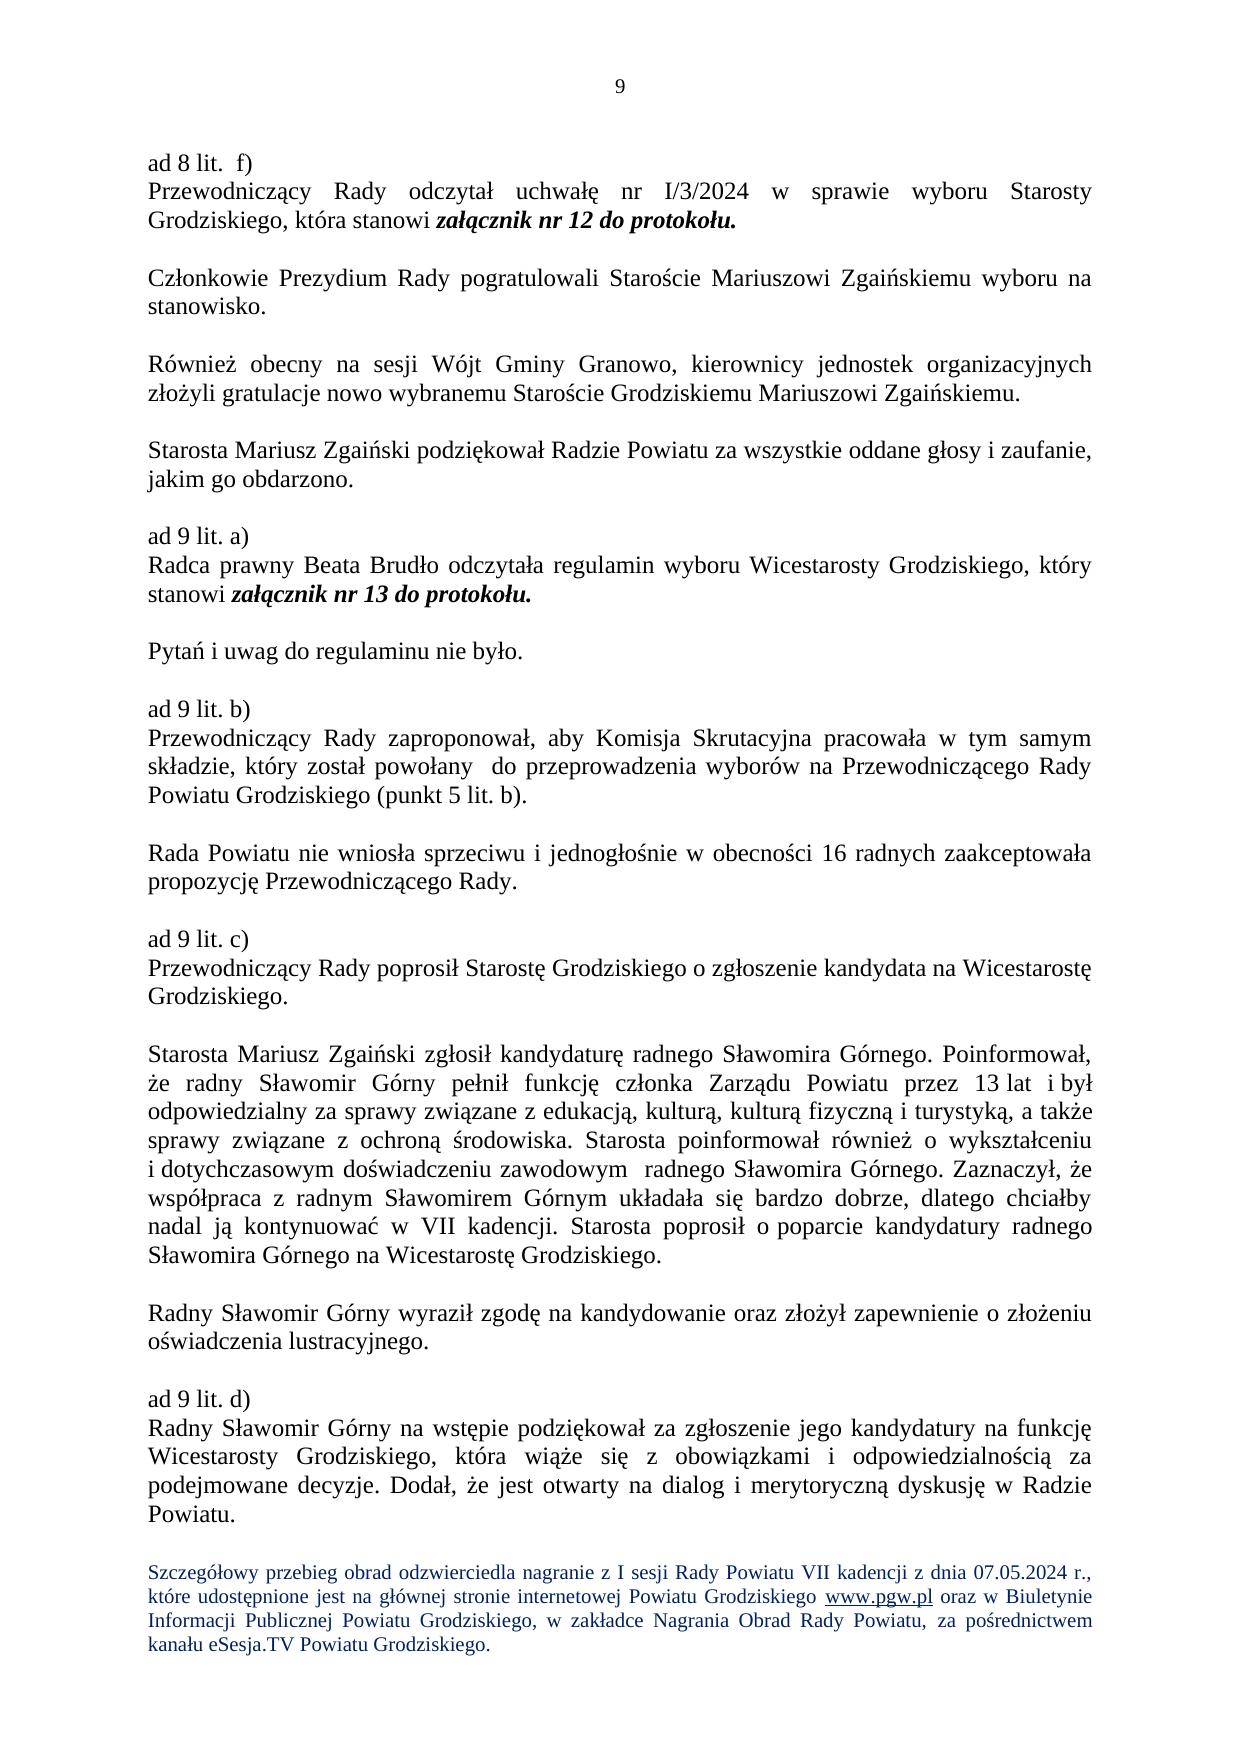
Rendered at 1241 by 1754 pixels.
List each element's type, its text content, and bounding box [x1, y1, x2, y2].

text Przewodniczący Rady zaproponował, aby Komisja Skrutacyjna pracowała w tym samym składzie, który został powołany do przeprowadzenia wyborów na Przewodniczącego Rady Powiatu Grodziskiego (punkt 5 lit. b). [148, 723, 1093, 809]
text Przewodniczący Rady poprosił Starostę Grodziskiego o zgłoszenie kandydata na Wicestarostę Grodziskiego. [148, 953, 1093, 1010]
text Pytań i uwag do regulaminu nie było. [148, 636, 1093, 665]
text Starosta Mariusz Zgaiński podziękował Radzie Powiatu za wszystkie oddane głosy i zaufanie, jakim go obdarzono. [148, 435, 1093, 493]
text ad 9 lit. a) [148, 521, 1093, 550]
text ad 9 lit. c) [148, 924, 1093, 953]
text Członkowie Prezydium Rady pogratulowali Staroście Mariuszowi Zgaińskiemu wyboru na stanowisko. [148, 263, 1093, 320]
text Radny Sławomir Górny wyraził zgodę na kandydowanie oraz złożył zapewnienie o złożeniu oświadczenia lustracyjnego. [148, 1298, 1093, 1355]
text Radny Sławomir Górny na wstępie podziękował za zgłoszenie jego kandydatury na funkcję Wicestarosty Grodziskiego, która wiąże się z obowiązkami i odpowiedzialnością za podejmowane decyzje. Dodał, że jest otwarty na dialog i merytoryczną dyskusję w Radzie Powiatu. [148, 1413, 1093, 1528]
text Radca prawny Beata Brudło odczytała regulamin wyboru Wicestarosty Grodziskiego, który stanowi załącznik nr 13 do protokołu. [148, 550, 1093, 608]
text ad 8 lit. f) [148, 148, 1093, 176]
text Rada Powiatu nie wniosła sprzeciwu i jednogłośnie w obecności 16 radnych zaakceptowała propozycję Przewodniczącego Rady. [148, 838, 1093, 895]
text ad 9 lit. d) [148, 1384, 1093, 1413]
text ad 9 lit. b) [148, 694, 1093, 723]
text Przewodniczący Rady odczytał uchwałę nr I/3/2024 w sprawie wyboru Starosty Grodziskiego, która stanowi załącznik nr 12 do protokołu. [148, 176, 1093, 234]
text Również obecny na sesji Wójt Gminy Granowo, kierownicy jednostek organizacyjnych złożyli gratulacje nowo wybranemu Staroście Grodziskiemu Mariuszowi Zgaińskiemu. [148, 349, 1093, 406]
text Starosta Mariusz Zgaiński zgłosił kandydaturę radnego Sławomira Górnego. Poinformował, że radny Sławomir Górny pełnił funkcję członka Zarządu Powiatu przez 13 lat i był odpowiedzialny za sprawy związane z edukacją, kulturą, kulturą fizyczną i turystyką, a także sprawy związane z ochroną środowiska. Starosta poinformował również o wykształceniu i dotychczasowym doświadczeniu zawodowym radnego Sławomira Górnego. Zaznaczył, że współpraca z radnym Sławomirem Górnym układała się bardzo dobrze, dlatego chciałby nadal ją kontynuować w VII kadencji. Starosta poprosił o poparcie kandydatury radnego Sławomira Górnego na Wicestarostę Grodziskiego. [148, 1039, 1093, 1269]
